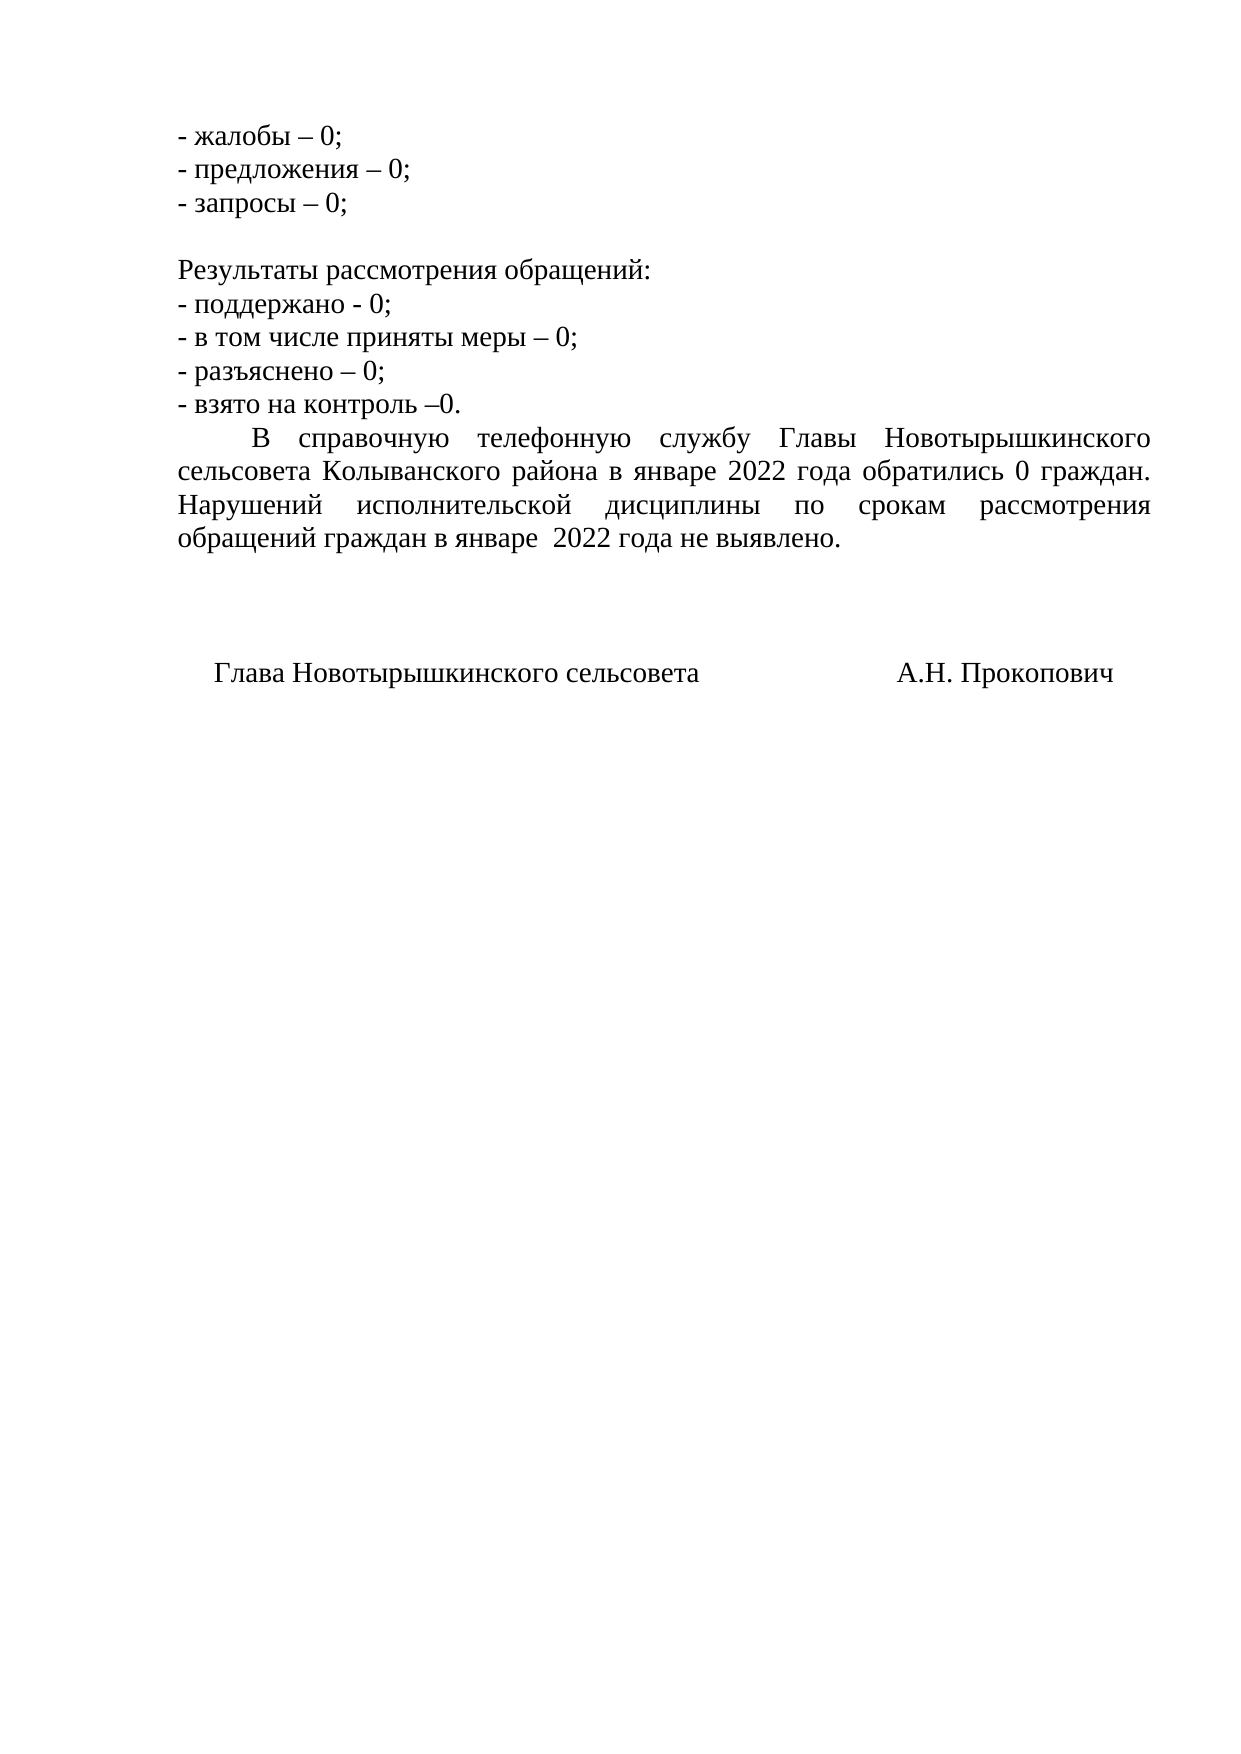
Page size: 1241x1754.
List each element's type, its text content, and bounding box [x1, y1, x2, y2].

text - разъяснено – 0; [177, 353, 1152, 386]
text - жалобы – 0; [177, 118, 1152, 152]
text - запросы – 0; [177, 185, 1152, 219]
text Результаты рассмотрения обращений: [177, 252, 1152, 286]
text - поддержано - 0; [177, 286, 1152, 319]
text - в том числе приняты меры – 0; [177, 319, 1152, 353]
text - предложения – 0; [177, 152, 1152, 185]
text Глава Новотырышкинского сельсовета А.Н. Прокопович [177, 655, 1152, 688]
text В справочную телефонную службу Главы Новотырышкинского сельсовета Колыванского района в январе 2022 года обратились 0 граждан. Нарушений исполнительской дисциплины по срокам рассмотрения обращений граждан в январе 2022 года не выявлено. [177, 420, 1152, 554]
text - взято на контроль –0. [177, 386, 1152, 420]
